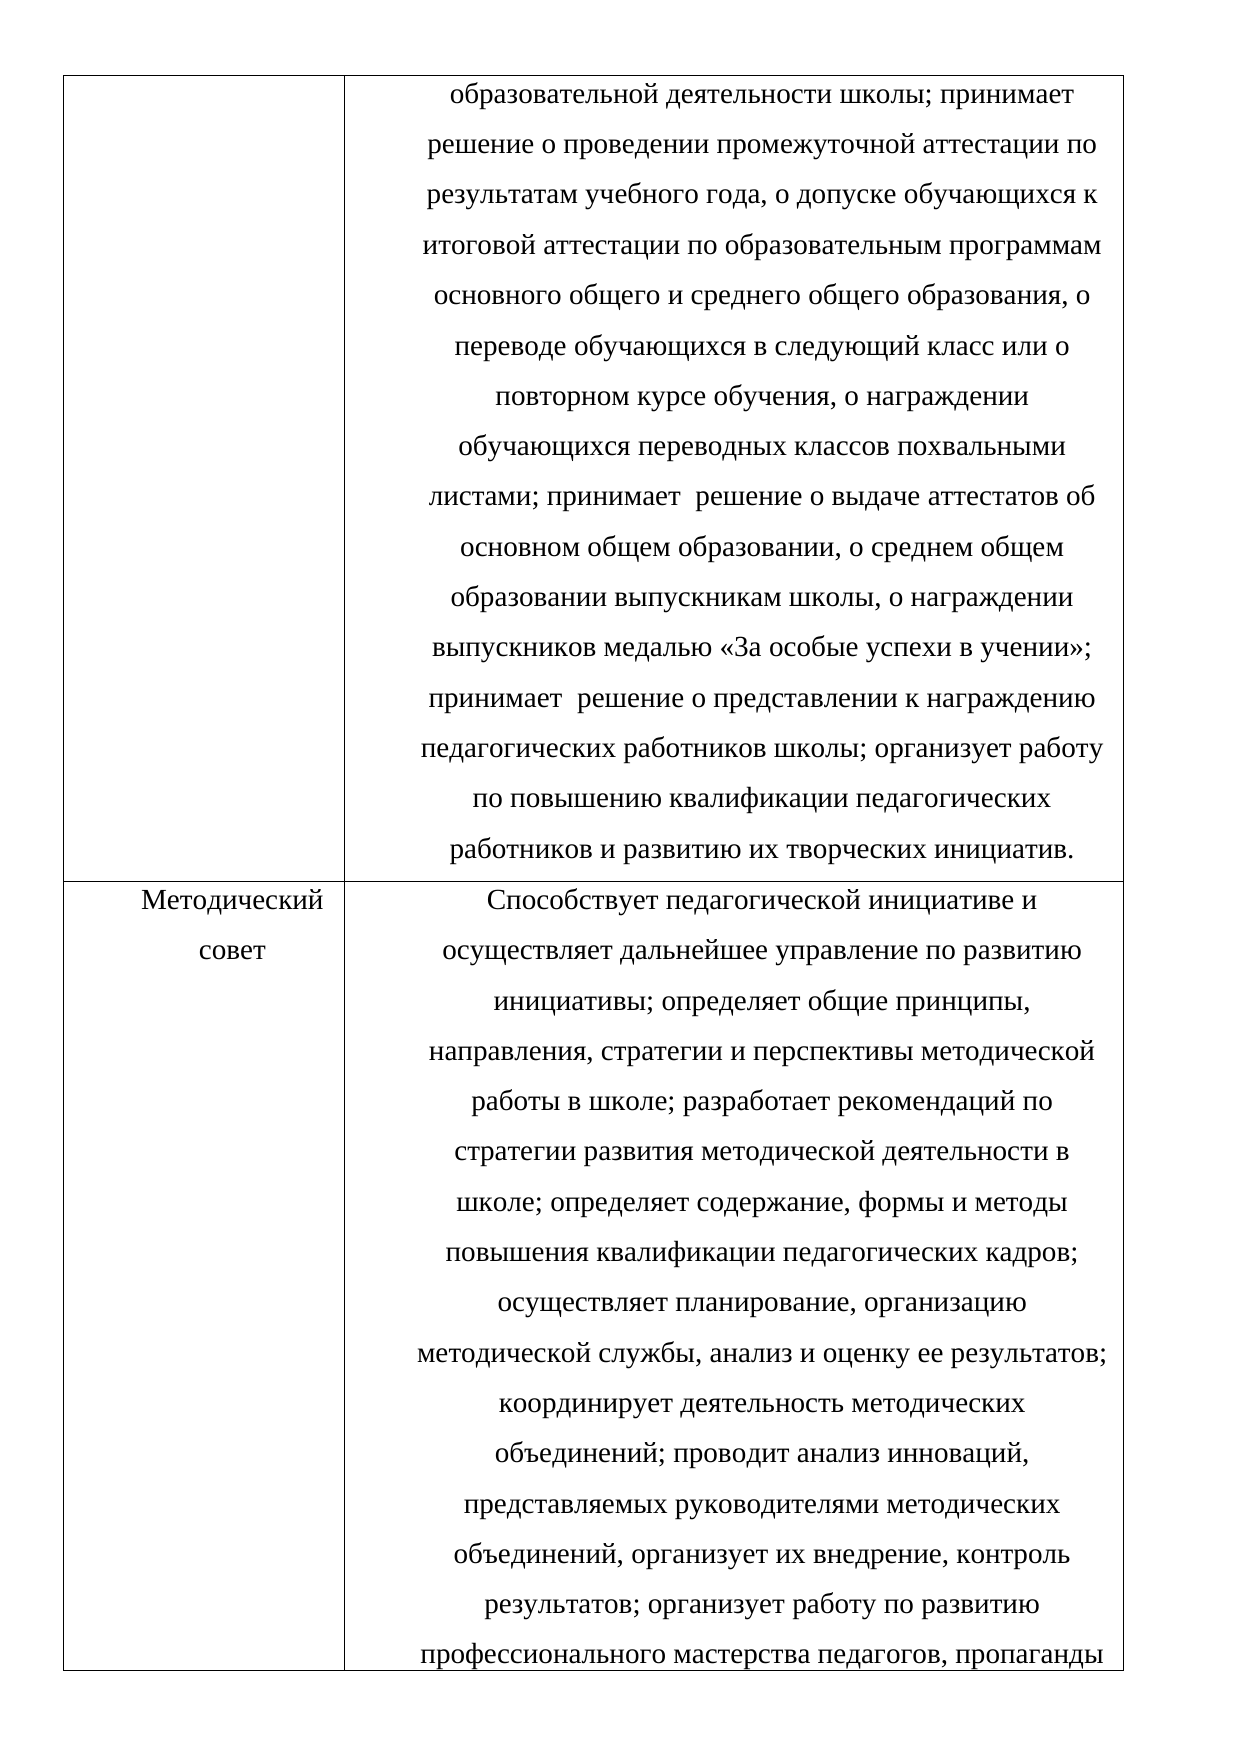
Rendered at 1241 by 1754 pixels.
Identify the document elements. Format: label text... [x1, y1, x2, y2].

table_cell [345, 76, 1123, 881]
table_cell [64, 76, 344, 881]
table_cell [345, 882, 1123, 1670]
table_cell Методический совет [64, 882, 344, 1670]
